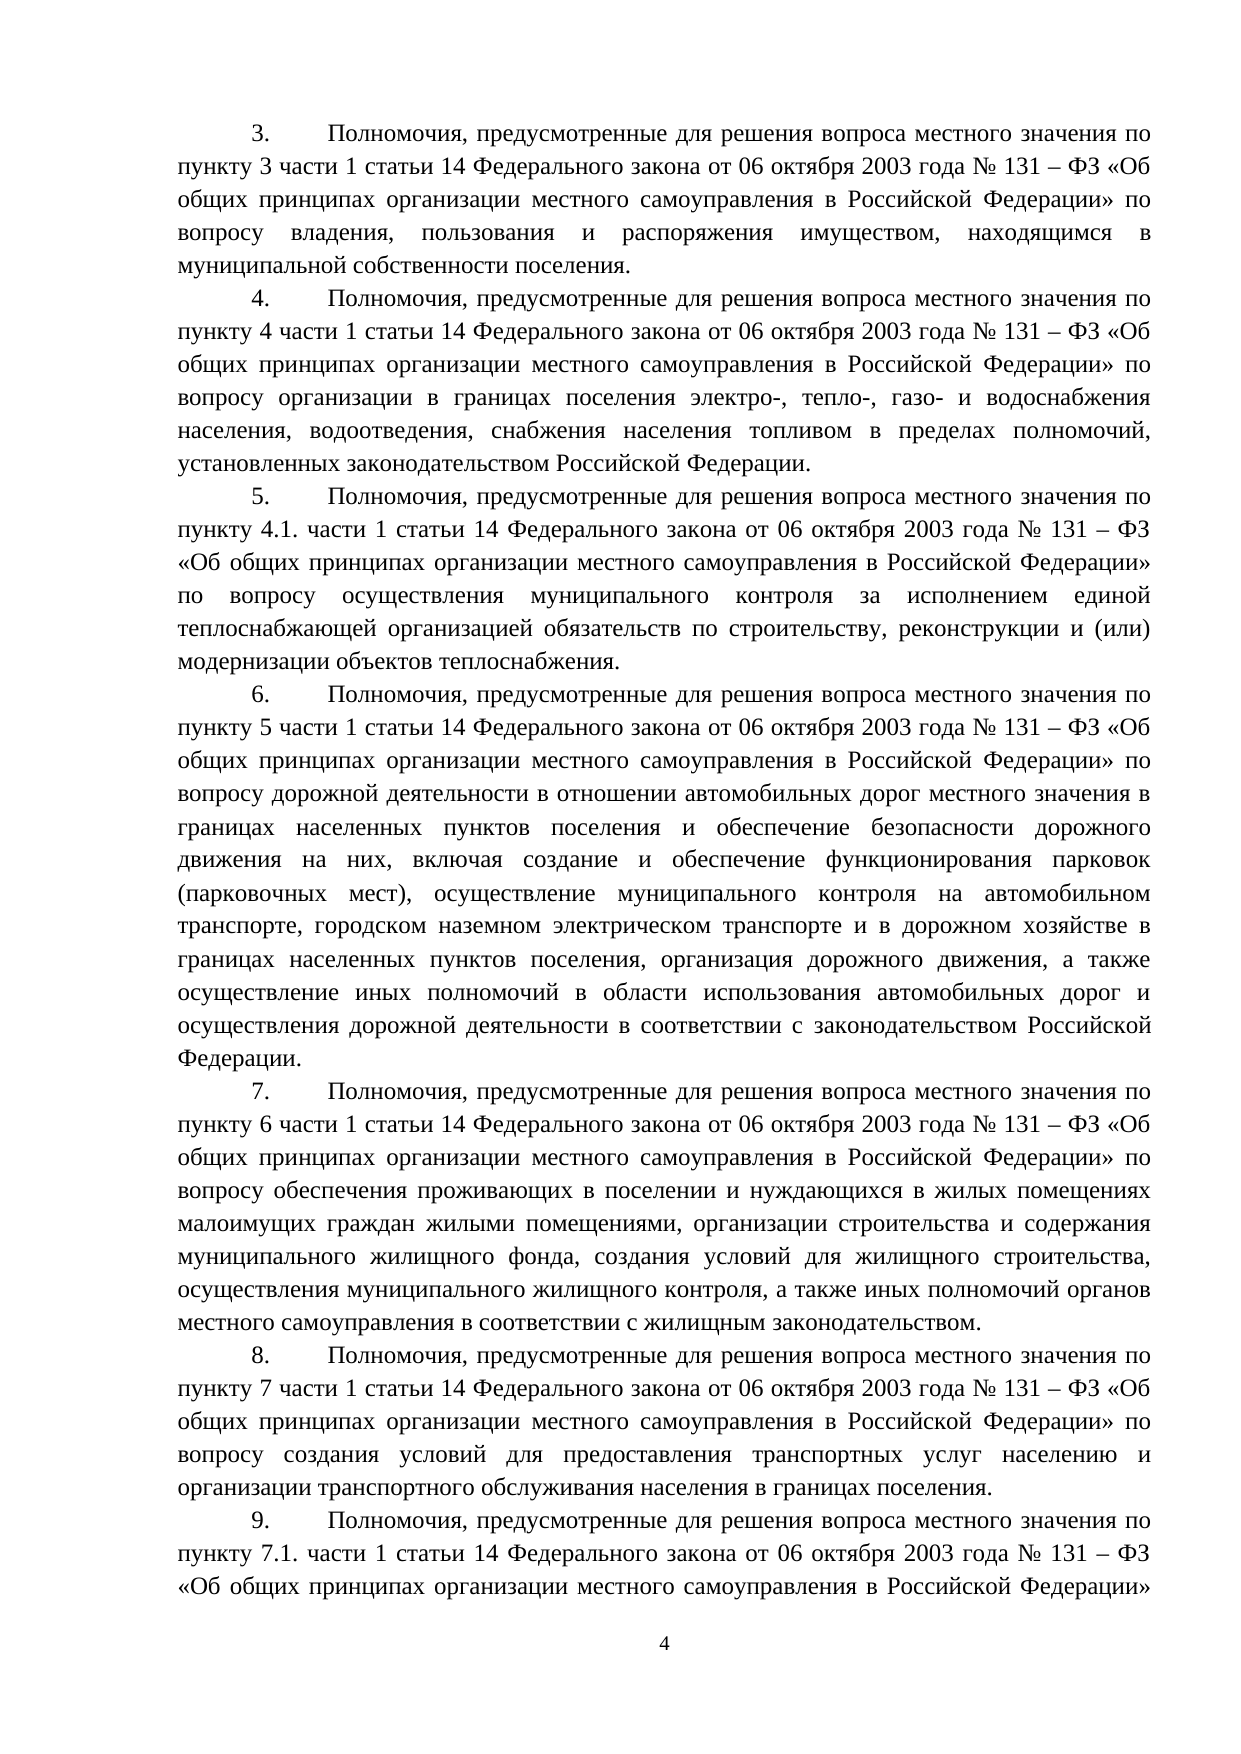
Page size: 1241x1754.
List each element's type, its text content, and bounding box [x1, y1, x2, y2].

list Полномочия, предусмотренные для решения вопроса местного значения по пункту 7 части 1 статьи 14 Федерального закона от 06 октября 2003 года № 131 – ФЗ «Об общих принципах организации местного самоуправления в Российской Федерации» по вопросу создания условий для предоставления транспортных услуг населению и организации транспортного обслуживания населения в границах поселения. [177, 1340, 1152, 1501]
list Полномочия, предусмотренные для решения вопроса местного значения по пункту 3 части 1 статьи 14 Федерального закона от 06 октября 2003 года № 131 – ФЗ «Об общих принципах организации местного самоуправления в Российской Федерации» по вопросу владения, пользования и распоряжения имуществом, находящимся в муниципальной собственности поселения. [177, 118, 1152, 279]
list Полномочия, предусмотренные для решения вопроса местного значения по пункту 5 части 1 статьи 14 Федерального закона от 06 октября 2003 года № 131 – ФЗ «Об общих принципах организации местного самоуправления в Российской Федерации» по вопросу дорожной деятельности в отношении автомобильных дорог местного значения в границах населенных пунктов поселения и обеспечение безопасности дорожного движения на них, включая создание и обеспечение функционирования парковок (парковочных мест), осуществление муниципального контроля на автомобильном транспорте, городском наземном электрическом транспорте и в дорожном хозяйстве в границах населенных пунктов поселения, организация дорожного движения, а также осуществление иных полномочий в области использования автомобильных дорог и осуществления дорожной деятельности в соответствии с законодательством Российской Федерации. [177, 679, 1152, 1071]
list Полномочия, предусмотренные для решения вопроса местного значения по пункту 4 части 1 статьи 14 Федерального закона от 06 октября 2003 года № 131 – ФЗ «Об общих принципах организации местного самоуправления в Российской Федерации» по вопросу организации в границах поселения электро-, тепло-, газо- и водоснабжения населения, водоотведения, снабжения населения топливом в пределах полномочий, установленных законодательством Российской Федерации. [177, 283, 1152, 477]
list Полномочия, предусмотренные для решения вопроса местного значения по пункту 6 части 1 статьи 14 Федерального закона от 06 октября 2003 года № 131 – ФЗ «Об общих принципах организации местного самоуправления в Российской Федерации» по вопросу обеспечения проживающих в поселении и нуждающихся в жилых помещениях малоимущих граждан жилыми помещениями, организации строительства и содержания муниципального жилищного фонда, создания условий для жилищного строительства, осуществления муниципального жилищного контроля, а также иных полномочий органов местного самоуправления в соответствии с жилищным законодательством. [177, 1076, 1152, 1336]
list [177, 1505, 1152, 1600]
list Полномочия, предусмотренные для решения вопроса местного значения по пункту 4.1. части 1 статьи 14 Федерального закона от 06 октября 2003 года № 131 – ФЗ «Об общих принципах организации местного самоуправления в Российской Федерации» по вопросу осуществления муниципального контроля за исполнением единой теплоснабжающей организацией обязательств по строительству, реконструкции и (или) модернизации объектов теплоснабжения. [177, 481, 1152, 675]
